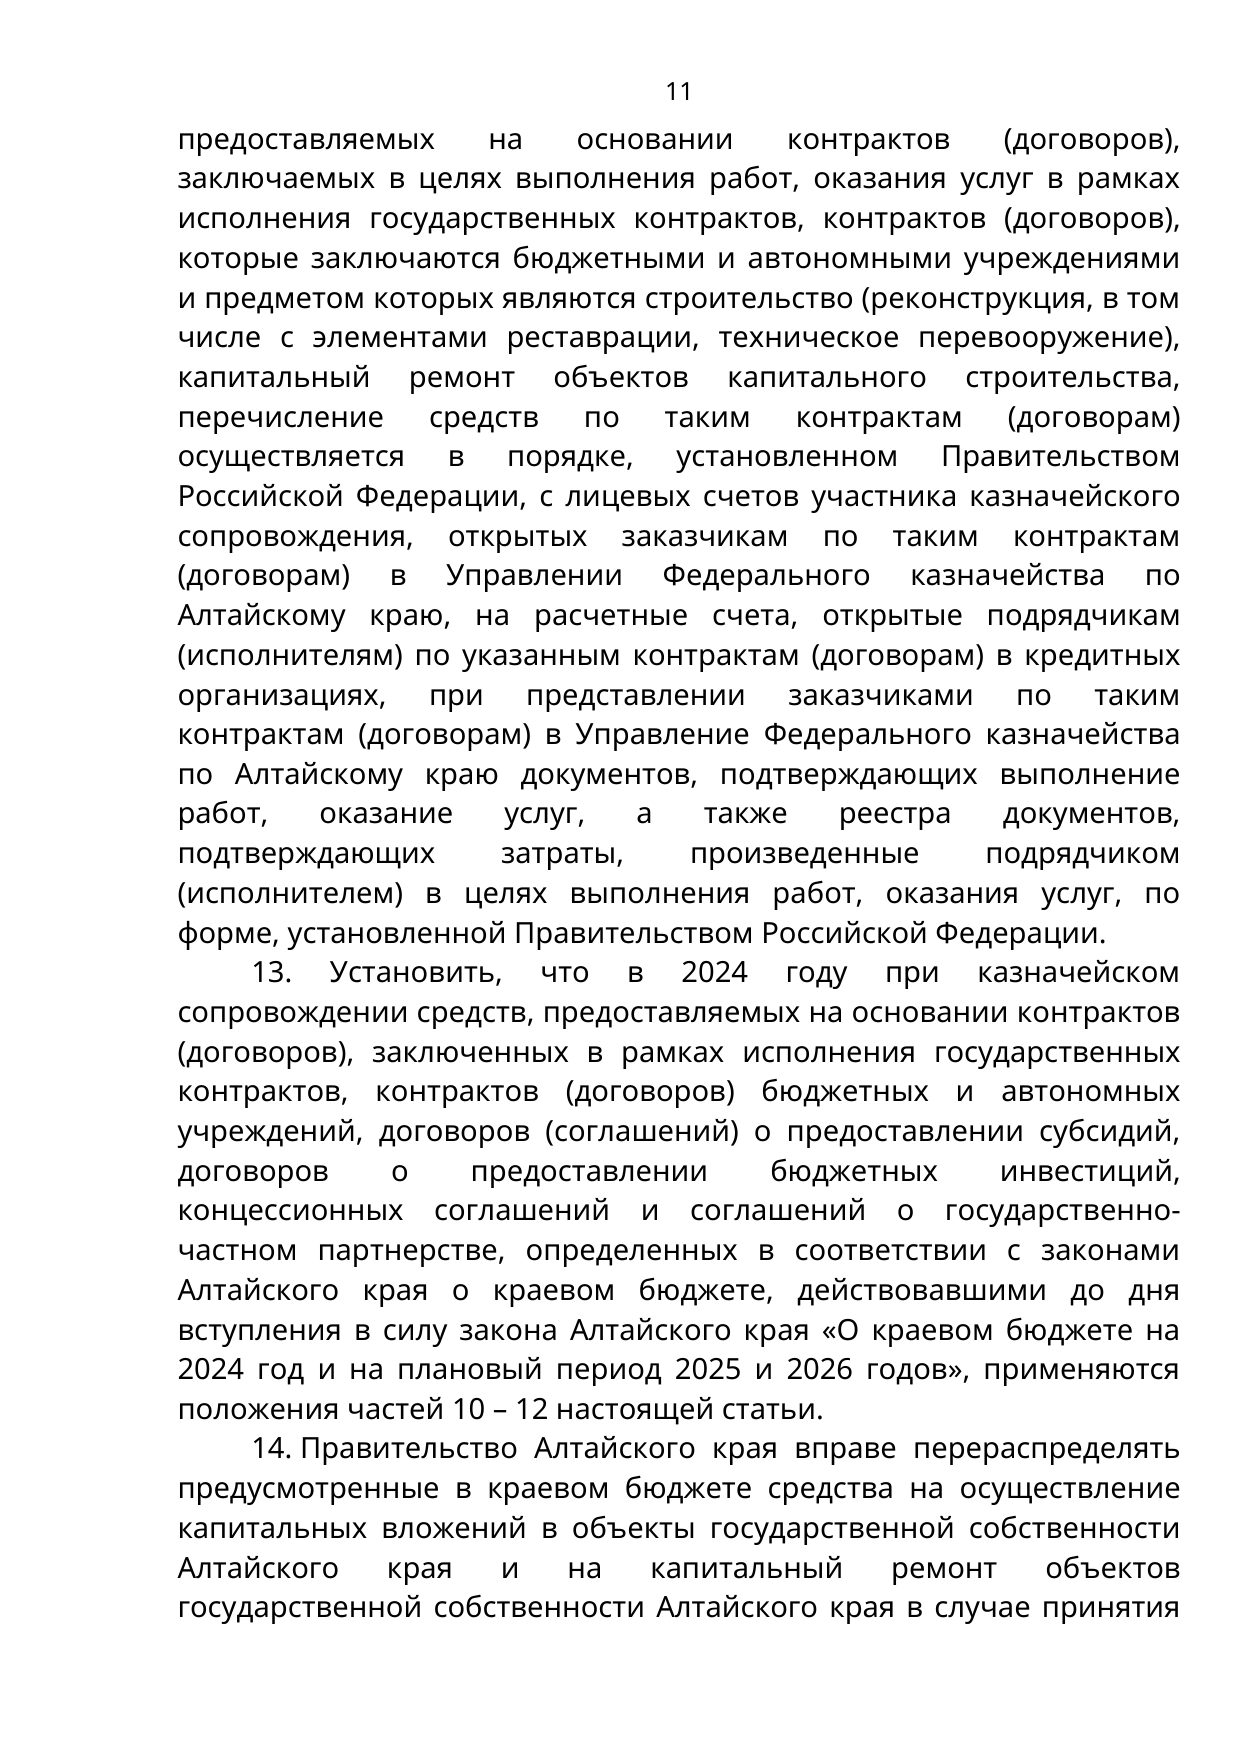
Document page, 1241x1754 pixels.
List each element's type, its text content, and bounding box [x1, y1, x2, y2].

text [177, 118, 1181, 952]
text 13. Установить, что в 2024 году при казначейском сопровождении средств, предоставляемых на основании контрактов (договоров), заключенных в рамках исполнения государственных контрактов, контрактов (договоров) бюджетных и автономных учреждений, договоров (соглашений) о предоставлении субсидий, договоров о предоставлении бюджетных инвестиций, концессионных соглашений и соглашений о государственно-частном партнерстве, определенных в соответствии с законами Алтайского края о краевом бюджете, действовавшими до дня вступления в силу закона Алтайского края «О краевом бюджете на 2024 год и на плановый период 2025 и 2026 годов», применяются положения частей 10 – 12 настоящей статьи. [177, 952, 1181, 1428]
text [177, 1428, 1181, 1626]
